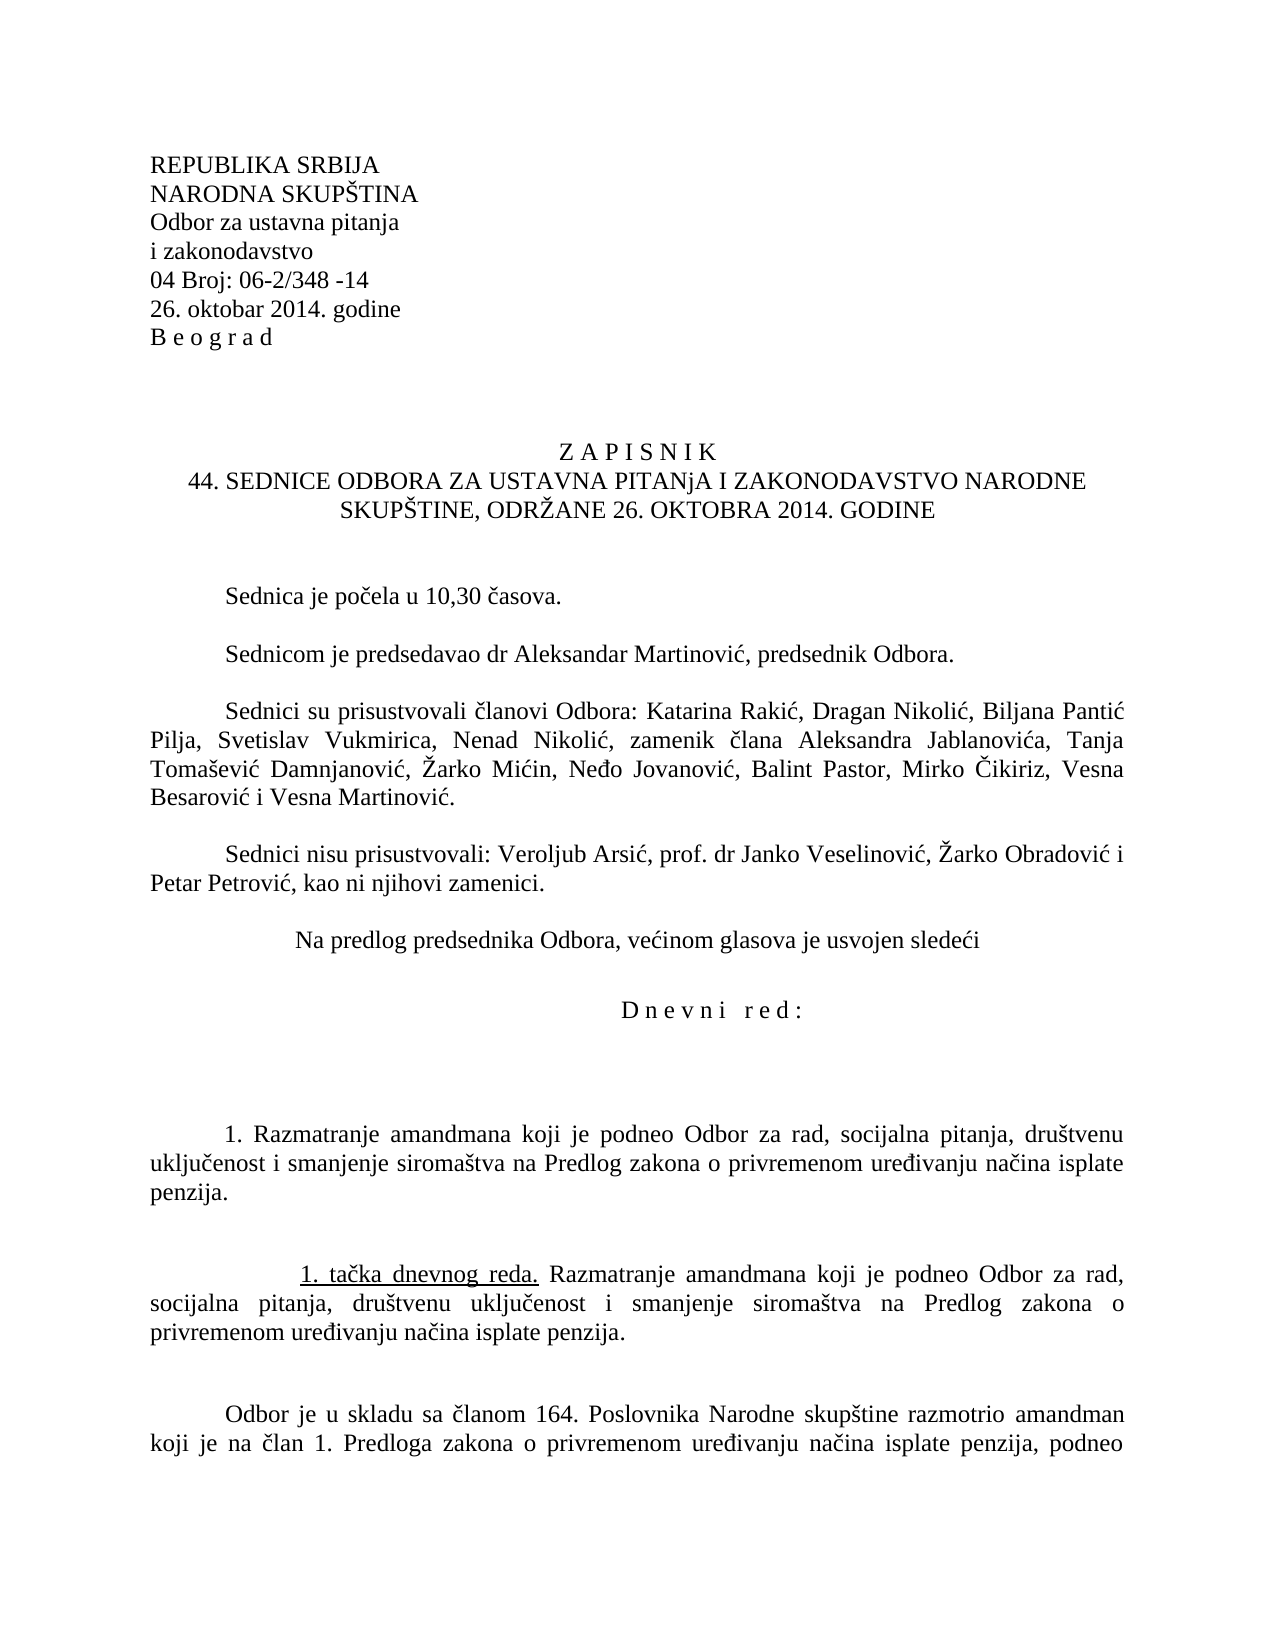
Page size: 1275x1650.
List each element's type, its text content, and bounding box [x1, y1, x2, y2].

text Z A P I S N I K [150, 437, 1125, 466]
text D n e v n i r e d : [150, 996, 1125, 1024]
text REPUBLIKA SRBIJA [150, 150, 1125, 179]
text Odbor za ustavna pitanja [150, 207, 1125, 236]
text Sednicom je predsedavao dr Aleksandar Martinović, predsednik Odbora. [150, 639, 1125, 667]
text 44. SEDNICE ODBORA ZA USTAVNA PITANjA I ZAKONODAVSTVO NARODNE SKUPŠTINE, ODRŽANE 26. OKTOBRA 2014. GODINE [150, 466, 1125, 524]
text Na predlog predsednika Odbora, većinom glasova je usvojen sledeći [150, 926, 1125, 954]
text 1. tačka dnevnog reda. Razmatranje amandmana koji je podneo Odbor za rad, socijalna pitanja, društvenu uključenost i smanjenje siromaštva na Predlog zakona o privremenom uređivanju načina isplate penzija. [150, 1259, 1125, 1346]
text i zakonodavstvo [150, 236, 1125, 265]
text 26. oktobar 2014. godine [150, 294, 1125, 322]
text 04 Broj: 06-2/348 -14 [150, 265, 1125, 294]
text Sednici su prisustvovali članovi Odbora: Katarina Rakić, Dragan Nikolić, Biljana Pantić Pilja, Svetislav Vukmirica, Nenad Nikolić, zamenik člana Aleksandra Jablanovića, Tanja Tomašević Damnjanović, Žarko Mićin, Neđo Jovanović, Balint Pastor, Mirko Čikiriz, Vesna Besarović i Vesna Martinović. [150, 696, 1125, 811]
text Sednica je počela u 10,30 časova. [150, 581, 1125, 610]
text B e o g r a d [150, 322, 1125, 351]
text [150, 1399, 1125, 1457]
text NARODNA SKUPŠTINA [150, 179, 1125, 207]
text Sednici nisu prisustvovali: Veroljub Arsić, prof. dr Janko Veselinović, Žarko Obradović i Petar Petrović, kao ni njihovi zamenici. [150, 839, 1125, 897]
text 1. Razmatranje amandmana koji je podneo Odbor za rad, socijalna pitanja, društvenu uključenost i smanjenje siromaštva na Predlog zakona o privremenom uređivanju načina isplate penzija. [150, 1119, 1125, 1206]
